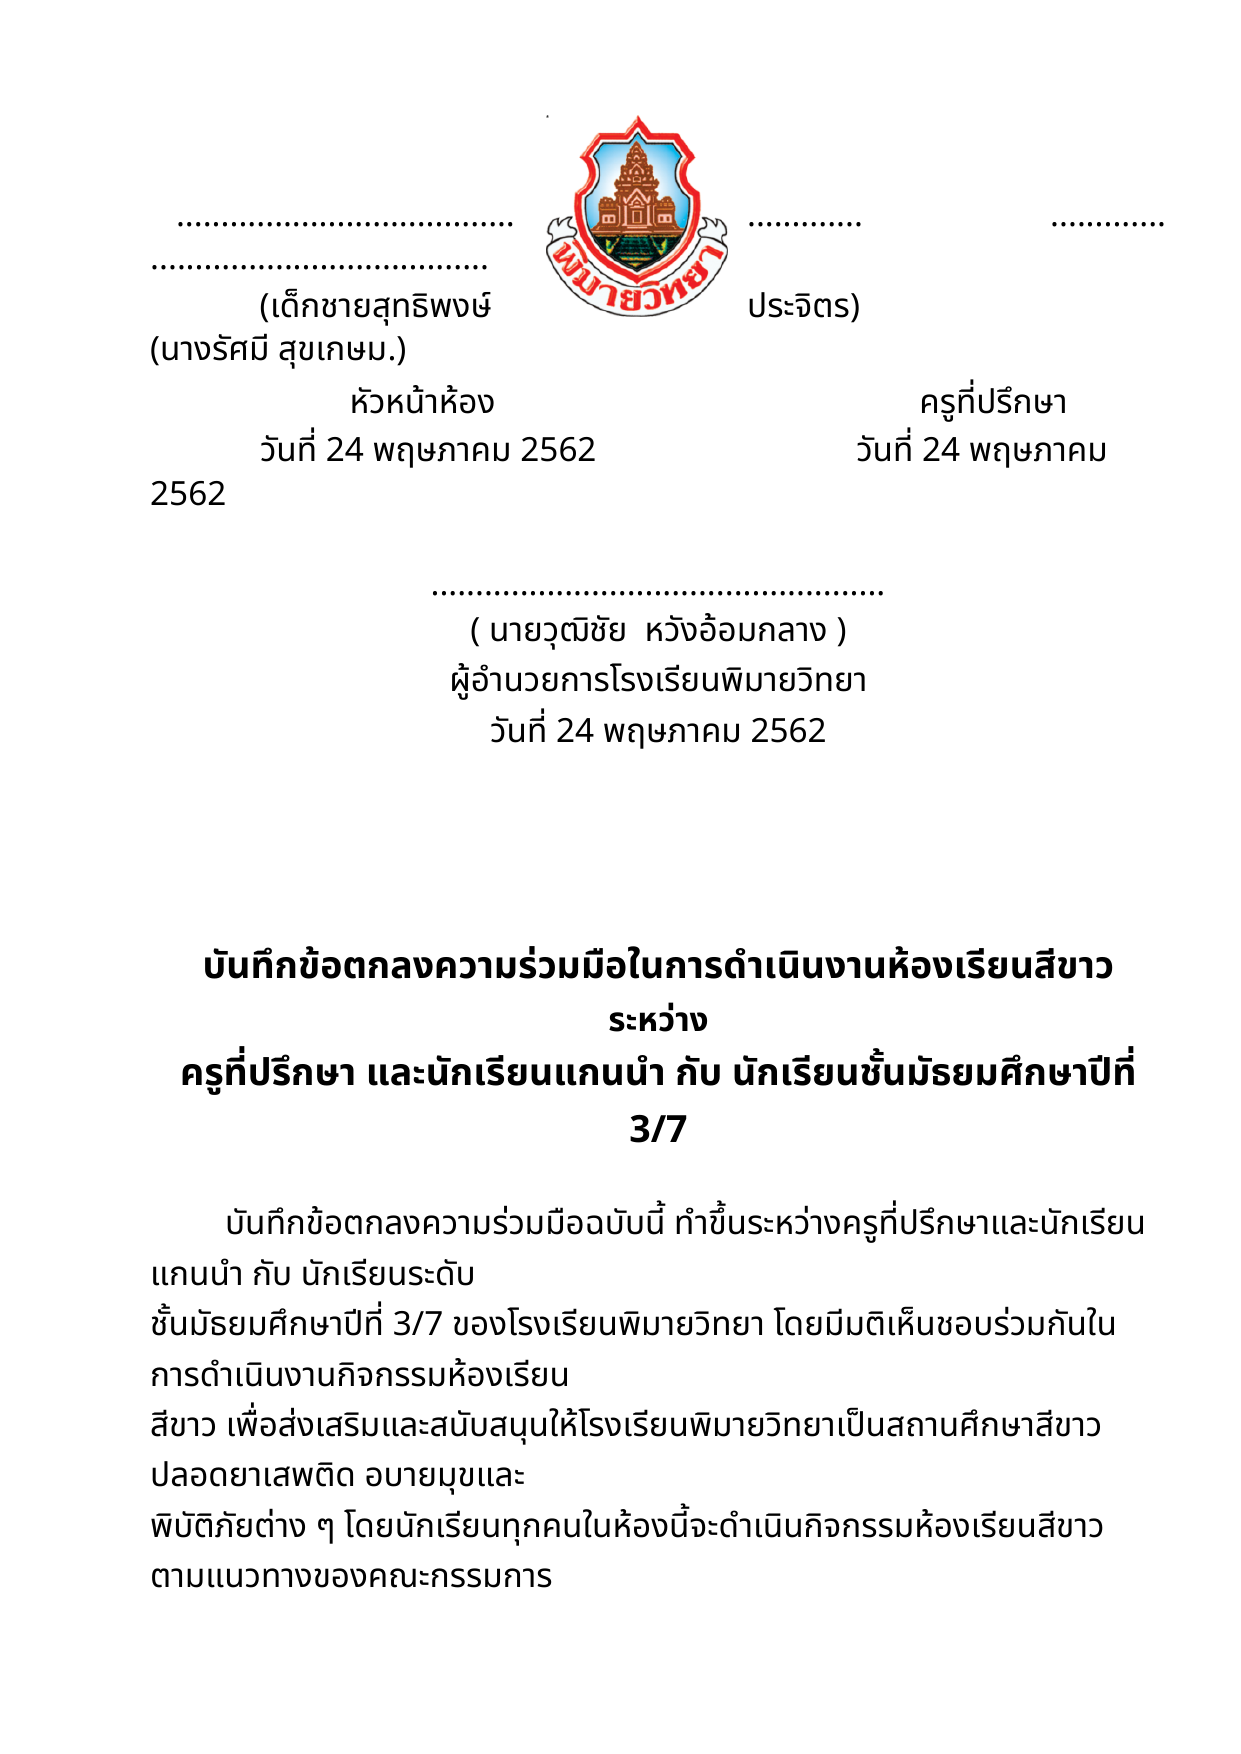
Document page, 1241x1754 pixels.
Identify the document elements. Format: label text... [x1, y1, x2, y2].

text บันทึกข้อตกลงความร่วมมือในการดำเนินงานห้องเรียนสีขาว [150, 939, 1167, 996]
text ชั้นมัธยมศึกษาปีที่ 3/7 ของโรงเรียนพิมายวิทยา โดยมีมติเห็นชอบร่วมกันในการดำเนินงานกิจกรรมห้องเรียน [150, 1300, 1167, 1401]
text (เด็กชายสุทธิพงษ์ ประจิตร) (นางรัศมี สุขเกษม.) [150, 279, 1167, 376]
text ................................................... [150, 560, 1167, 606]
text วันที่ 24 พฤษภาคม 2562 [150, 707, 1167, 757]
text สีขาว เพื่อส่งเสริมและสนับสนุนให้โรงเรียนพิมายวิทยาเป็นสถานศึกษาสีขาว ปลอดยาเสพติด อบายมุขและ [150, 1401, 1167, 1502]
text ................................................... ................................................... [150, 150, 546, 279]
text วันที่ 24 พฤษภาคม 2562 วันที่ 24 พฤษภาคม 2562 [150, 423, 1167, 515]
text ( นายวุฒิชัย หวังอ้อมกลาง ) [150, 606, 1167, 656]
text หัวหน้าห้อง ครูที่ปรึกษา [150, 376, 1167, 423]
text พิบัติภัยต่าง ๆ โดยนักเรียนทุกคนในห้องนี้จะดำเนินกิจกรรมห้องเรียนสีขาว ตามแนวทางของคณะกรรมการ [150, 1502, 1167, 1603]
text ครูที่ปรึกษา และนักเรียนแกนนำ กับ นักเรียนชั้นมัธยมศึกษาปีที่ 3/7 [150, 1046, 1167, 1154]
picture [546, 115, 728, 317]
text บันทึกข้อตกลงความร่วมมือฉบับนี้ ทำขึ้นระหว่างครูที่ปรึกษาและนักเรียนแกนนำ กับ นักเรียนระดับ [150, 1199, 1167, 1300]
text ................................................... ................................................... [728, 150, 1167, 279]
text ระหว่าง [150, 996, 1167, 1046]
text ผู้อำนวยการโรงเรียนพิมายวิทยา [150, 656, 1167, 707]
